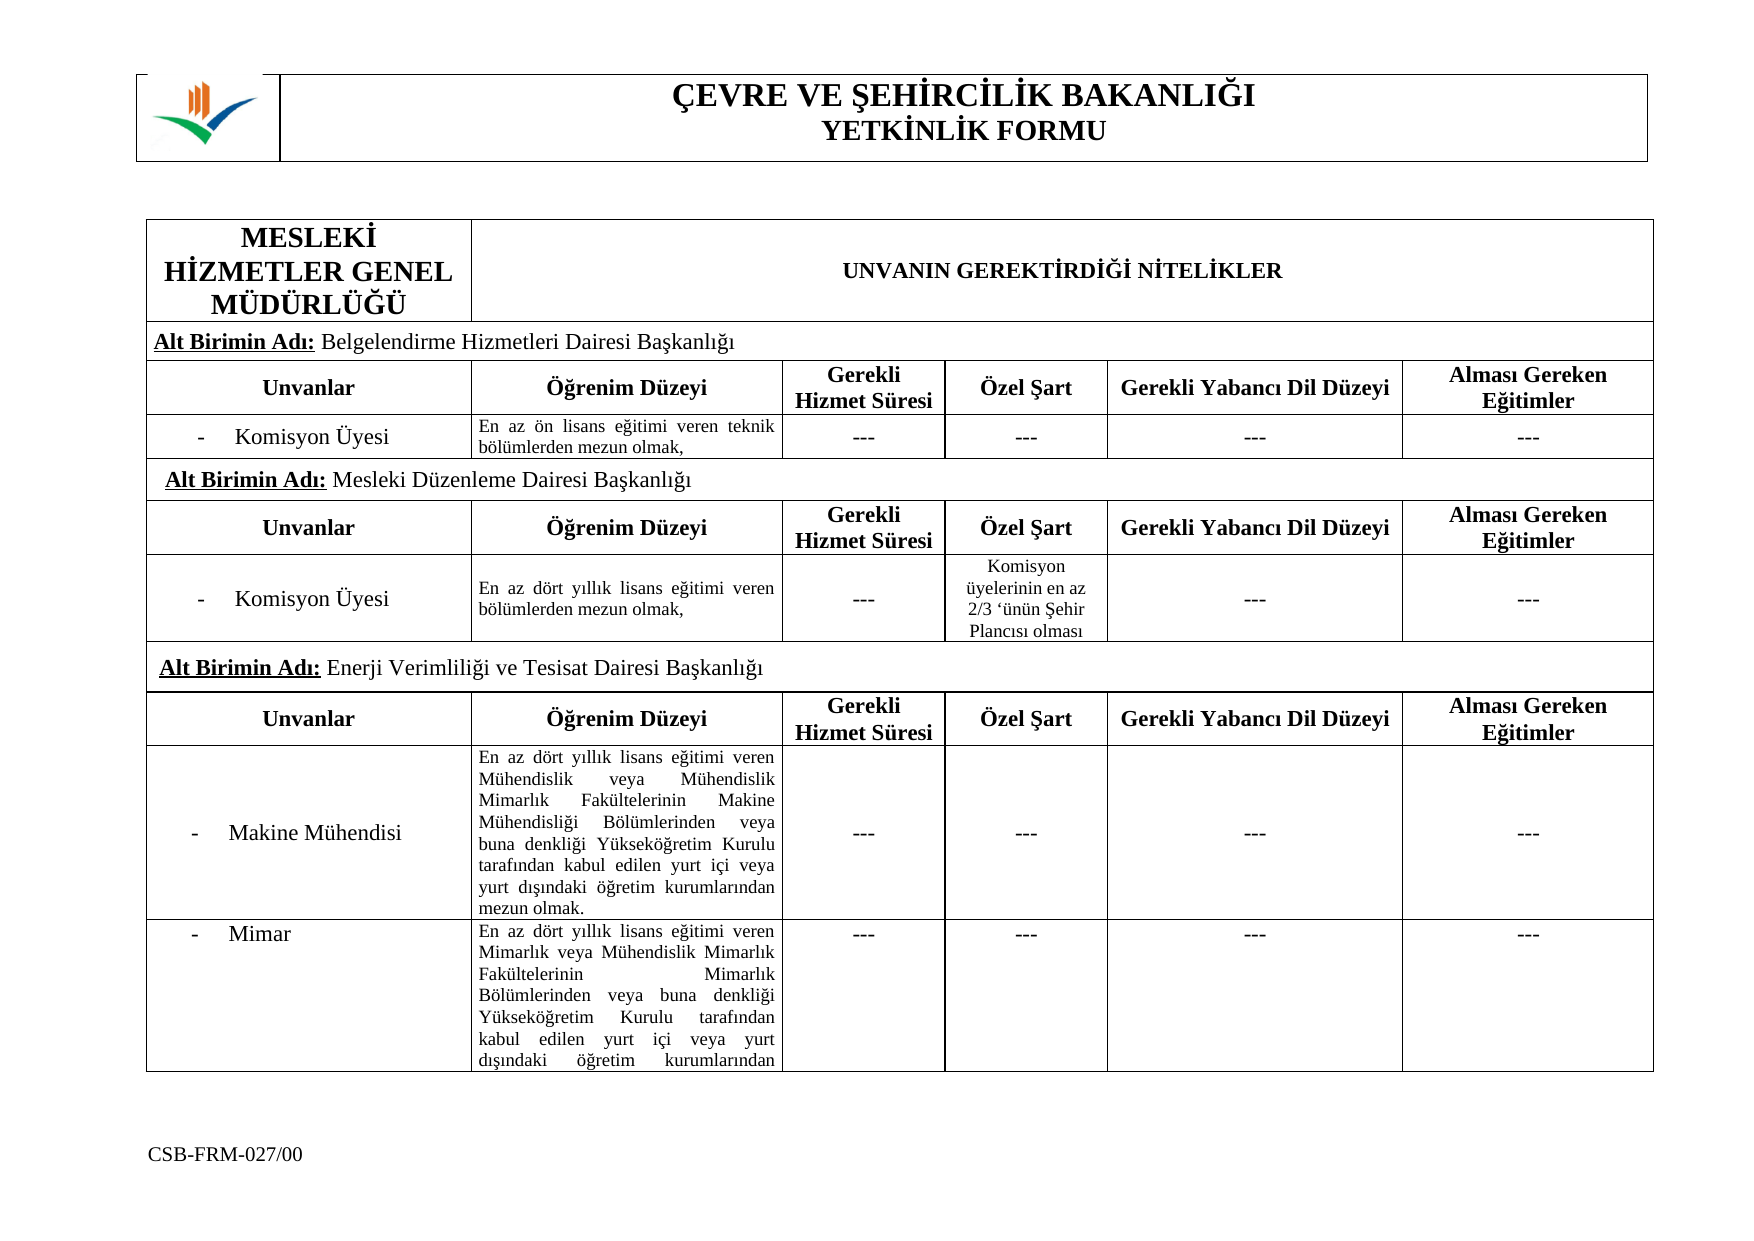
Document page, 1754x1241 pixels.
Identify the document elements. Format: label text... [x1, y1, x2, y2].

table_cell Öğrenim Düzeyi [472, 501, 782, 554]
table_cell Alt Birimin Adı: Mesleki Düzenleme Dairesi Başkanlığı [147, 459, 1653, 500]
table_cell Öğrenim Düzeyi [472, 693, 782, 745]
table_cell --- [1403, 555, 1653, 641]
table_cell --- [1403, 746, 1653, 919]
table_cell --- [783, 415, 944, 458]
table_header MESLEKİ HİZMETLER GENEL MÜDÜRLÜĞÜ [147, 220, 471, 321]
table_cell Gerekli Hizmet Süresi [783, 361, 944, 414]
table_cell Gerekli Yabancı Dil Düzeyi [1108, 501, 1402, 554]
table_cell --- [1108, 746, 1402, 919]
table_cell Gerekli Hizmet Süresi [783, 693, 944, 745]
table_cell En az ön lisans eğitimi veren teknik bölümlerden mezun olmak, [472, 415, 782, 458]
table_cell En az dört yıllık lisans eğitimi veren bölümlerden mezun olmak, [472, 555, 782, 641]
table_cell --- [946, 746, 1107, 919]
table_cell --- [783, 920, 944, 1071]
table_cell Alması Gereken Eğitimler [1403, 693, 1653, 745]
table_cell Gerekli Hizmet Süresi [783, 501, 944, 554]
table_cell Alması Gereken Eğitimler [1403, 501, 1653, 554]
table_cell Alması Gereken Eğitimler [1403, 361, 1653, 414]
table_cell Özel Şart [946, 501, 1107, 554]
table_header UNVANIN GEREKTİRDİĞİ NİTELİKLER [472, 220, 1653, 321]
table_cell --- [946, 920, 1107, 1071]
table_cell --- [1108, 920, 1402, 1071]
table_cell --- [783, 746, 944, 919]
table_cell Komisyon Üyesi [147, 415, 471, 458]
table_cell Özel Şart [946, 361, 1107, 414]
table_cell --- [1403, 415, 1653, 458]
picture [147, 74, 263, 151]
table_cell Unvanlar [147, 693, 471, 745]
table_cell Alt Birimin Adı: Belgelendirme Hizmetleri Dairesi Başkanlığı [147, 322, 1653, 360]
table_cell --- [946, 415, 1107, 458]
table_cell Gerekli Yabancı Dil Düzeyi [1108, 693, 1402, 745]
table_cell --- [783, 555, 944, 641]
table_cell --- [1403, 920, 1653, 1071]
table_cell Komisyon üyelerinin en az 2/3 ‘ünün Şehir Plancısı olması [946, 555, 1107, 641]
table_cell Mimar [147, 920, 471, 1071]
table_cell Özel Şart [946, 693, 1107, 745]
table_cell Gerekli Yabancı Dil Düzeyi [1108, 361, 1402, 414]
table_cell --- [1108, 415, 1402, 458]
table_cell Makine Mühendisi [147, 746, 471, 919]
table_cell Unvanlar [147, 501, 471, 554]
table_cell Öğrenim Düzeyi [472, 361, 782, 414]
table_cell En az dört yıllık lisans eğitimi veren Mühendislik veya Mühendislik Mimarlık Fakültelerinin Makine Mühendisliği Bölümlerinden veya buna denkliği Yükseköğretim Kurulu tarafından kabul edilen yurt içi veya yurt dışındaki öğretim kurumlarından mezun olmak. [472, 746, 782, 919]
table_cell --- [1108, 555, 1402, 641]
table_cell Komisyon Üyesi [147, 555, 471, 641]
table_cell Unvanlar [147, 361, 471, 414]
table_cell Alt Birimin Adı: Enerji Verimliliği ve Tesisat Dairesi Başkanlığı [147, 642, 1653, 691]
